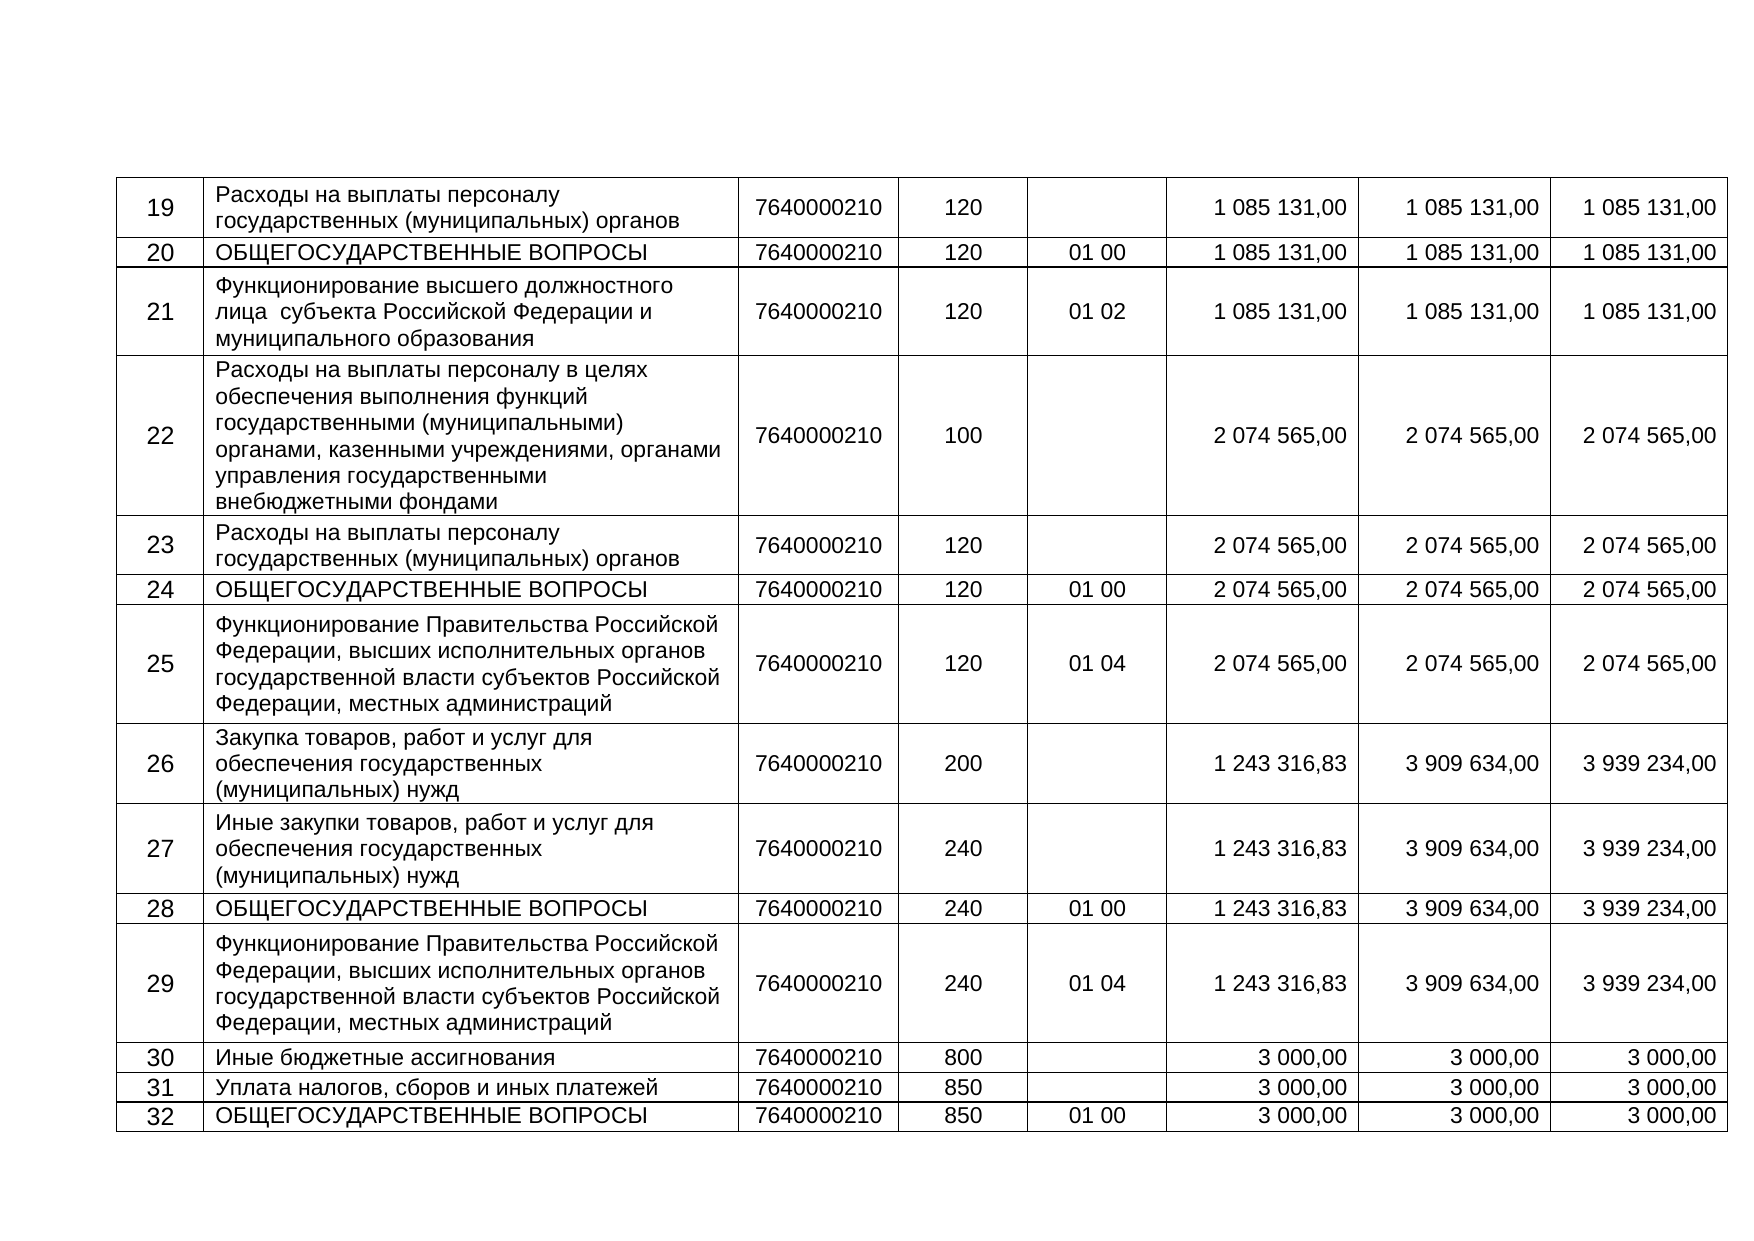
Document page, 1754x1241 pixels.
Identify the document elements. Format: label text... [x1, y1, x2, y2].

table_cell 120 [899, 516, 1027, 574]
table_cell 3 000,00 [1359, 1043, 1550, 1072]
table_cell 7640000210 [739, 178, 898, 237]
table_cell 2 074 565,00 [1359, 356, 1550, 514]
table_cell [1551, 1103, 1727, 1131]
table_cell ОБЩЕГОСУДАРСТВЕННЫЕ ВОПРОСЫ [204, 894, 738, 923]
table_cell 7640000210 [739, 724, 898, 803]
table_cell 3 909 634,00 [1359, 894, 1550, 923]
table_cell 7640000210 [739, 804, 898, 893]
table_cell 240 [899, 804, 1027, 893]
table_cell 240 [899, 924, 1027, 1042]
table_cell 1 085 131,00 [1359, 268, 1550, 355]
table_cell 23 [117, 516, 203, 574]
table_cell 2 074 565,00 [1359, 575, 1550, 604]
table_cell [1028, 1043, 1166, 1072]
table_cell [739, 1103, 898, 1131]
table_cell 01 04 [1028, 605, 1166, 722]
table_cell 26 [117, 724, 203, 803]
table_cell ОБЩЕГОСУДАРСТВЕННЫЕ ВОПРОСЫ [204, 238, 738, 266]
table_cell 01 04 [1028, 924, 1166, 1042]
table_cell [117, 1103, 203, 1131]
table_cell 3 909 634,00 [1359, 724, 1550, 803]
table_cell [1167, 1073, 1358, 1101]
table_cell 7640000210 [739, 575, 898, 604]
table_cell [1028, 1073, 1166, 1101]
table_cell 2 074 565,00 [1359, 605, 1550, 722]
table_cell 31 [117, 1073, 203, 1101]
table_cell 1 085 131,00 [1359, 238, 1550, 266]
table_cell Иные закупки товаров, работ и услуг для обеспечения государственных (муниципальных) нужд [204, 804, 738, 893]
table_cell 27 [117, 804, 203, 893]
table_cell 7640000210 [739, 605, 898, 722]
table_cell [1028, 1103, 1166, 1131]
table_cell 01 02 [1028, 268, 1166, 355]
table_cell 120 [899, 178, 1027, 237]
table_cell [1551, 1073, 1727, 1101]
table_cell 24 [117, 575, 203, 604]
table_cell 3 939 234,00 [1551, 804, 1727, 893]
table_cell 3 909 634,00 [1359, 924, 1550, 1042]
table_cell 1 085 131,00 [1167, 268, 1358, 355]
table_cell 7640000210 [739, 894, 898, 923]
table_cell 2 074 565,00 [1551, 516, 1727, 574]
table_cell Иные бюджетные ассигнования [204, 1043, 738, 1072]
table_cell Закупка товаров, работ и услуг для обеспечения государственных (муниципальных) нужд [204, 724, 738, 803]
table_cell 2 074 565,00 [1551, 356, 1727, 514]
table_cell Расходы на выплаты персоналу государственных (муниципальных) органов [204, 516, 738, 574]
table_cell 3 000,00 [1551, 1043, 1727, 1072]
table_cell [1028, 356, 1166, 514]
table_cell 1 243 316,83 [1167, 924, 1358, 1042]
table_cell 1 085 131,00 [1359, 178, 1550, 237]
table_cell 7640000210 [739, 268, 898, 355]
table_cell 1 243 316,83 [1167, 804, 1358, 893]
table_cell 7640000210 [739, 356, 898, 514]
table_cell 01 00 [1028, 575, 1166, 604]
table_cell 2 074 565,00 [1167, 516, 1358, 574]
table_cell 2 074 565,00 [1167, 605, 1358, 722]
table_cell 01 00 [1028, 894, 1166, 923]
table_cell 1 085 131,00 [1551, 268, 1727, 355]
table_cell 19 [117, 178, 203, 237]
table_cell 3 939 234,00 [1551, 924, 1727, 1042]
table_cell 1 085 131,00 [1167, 178, 1358, 237]
table_cell 2 074 565,00 [1359, 516, 1550, 574]
table_cell 7640000210 [739, 1073, 898, 1101]
table_cell 2 074 565,00 [1551, 575, 1727, 604]
table_cell 200 [899, 724, 1027, 803]
table_cell 120 [899, 238, 1027, 266]
table_cell 100 [899, 356, 1027, 514]
table_cell ОБЩЕГОСУДАРСТВЕННЫЕ ВОПРОСЫ [204, 575, 738, 604]
table_cell 21 [117, 268, 203, 355]
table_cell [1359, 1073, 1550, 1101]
table_cell 2 074 565,00 [1167, 356, 1358, 514]
table_cell 7640000210 [739, 924, 898, 1042]
table_cell Функционирование Правительства Российской Федерации, высших исполнительных органов государственной власти субъектов Российской Федерации, местных администраций [204, 605, 738, 722]
table_cell 1 085 131,00 [1167, 238, 1358, 266]
table_cell 7640000210 [739, 1043, 898, 1072]
table_cell 20 [117, 238, 203, 266]
table_cell Уплата налогов, сборов и иных платежей [204, 1073, 738, 1101]
table_cell 3 000,00 [1167, 1043, 1358, 1072]
table_cell 7640000210 [739, 516, 898, 574]
table_cell 7640000210 [739, 238, 898, 266]
table_cell 120 [899, 605, 1027, 722]
table_cell 2 074 565,00 [1551, 605, 1727, 722]
table_cell 3 909 634,00 [1359, 804, 1550, 893]
table_cell 29 [117, 924, 203, 1042]
table_cell 22 [117, 356, 203, 514]
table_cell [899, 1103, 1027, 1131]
table_cell 850 [899, 1073, 1027, 1101]
table_cell 3 939 234,00 [1551, 894, 1727, 923]
table_cell 240 [899, 894, 1027, 923]
table_cell Расходы на выплаты персоналу государственных (муниципальных) органов [204, 178, 738, 237]
table_cell Функционирование Правительства Российской Федерации, высших исполнительных органов государственной власти субъектов Российской Федерации, местных администраций [204, 924, 738, 1042]
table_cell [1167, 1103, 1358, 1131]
table_cell 25 [117, 605, 203, 722]
table_cell 1 243 316,83 [1167, 724, 1358, 803]
table_cell 1 085 131,00 [1551, 238, 1727, 266]
table_cell 120 [899, 268, 1027, 355]
table_cell 30 [117, 1043, 203, 1072]
table_cell [1028, 178, 1166, 237]
table_cell [1028, 516, 1166, 574]
table_cell Функционирование высшего должностного лица субъекта Российской Федерации и муниципального образования [204, 268, 738, 355]
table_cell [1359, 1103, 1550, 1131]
table_cell 800 [899, 1043, 1027, 1072]
table_cell 3 939 234,00 [1551, 724, 1727, 803]
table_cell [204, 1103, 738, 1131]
table_cell 1 085 131,00 [1551, 178, 1727, 237]
table_cell 120 [899, 575, 1027, 604]
table_cell [1028, 724, 1166, 803]
table_cell 01 00 [1028, 238, 1166, 266]
table_cell 28 [117, 894, 203, 923]
table_cell 2 074 565,00 [1167, 575, 1358, 604]
table_cell 1 243 316,83 [1167, 894, 1358, 923]
table_cell [1028, 804, 1166, 893]
